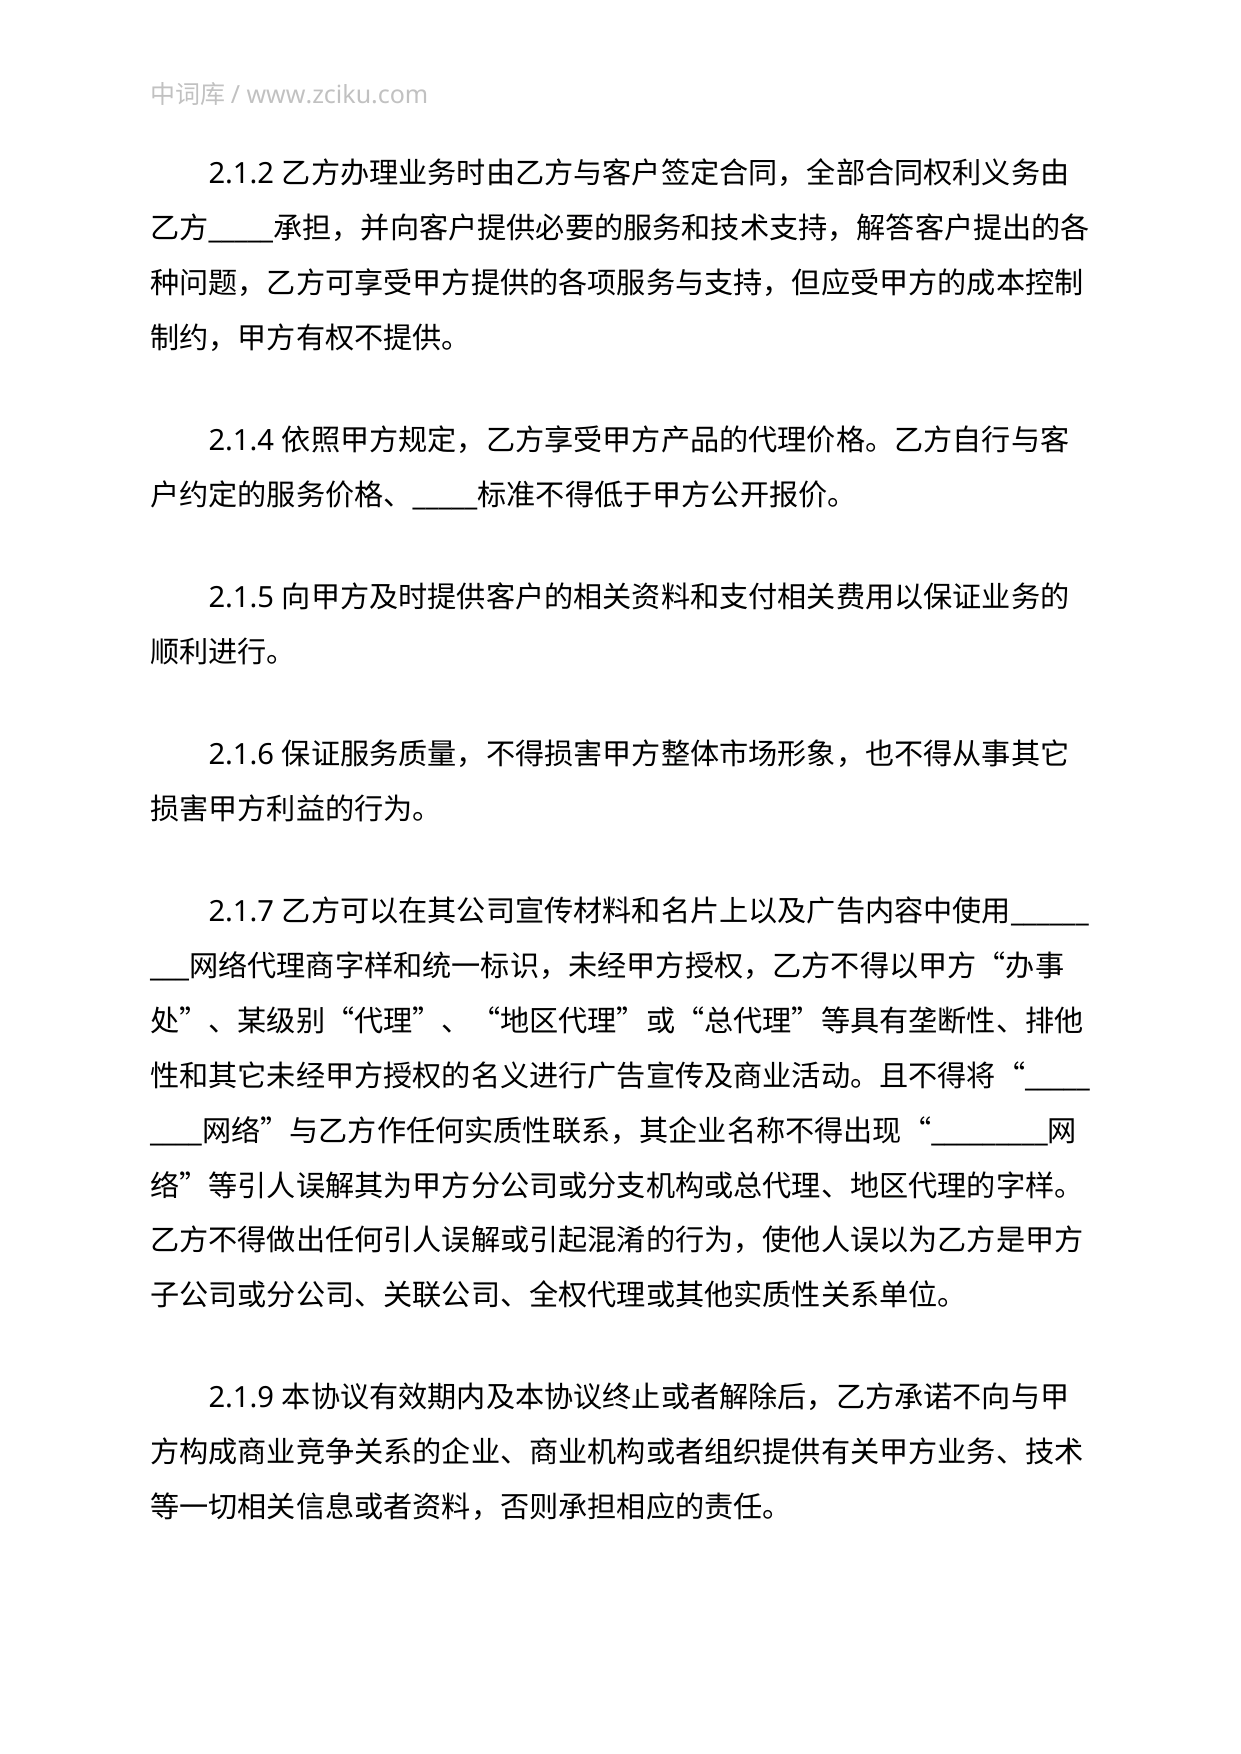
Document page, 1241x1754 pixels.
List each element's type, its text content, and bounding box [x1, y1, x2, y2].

text 2.1.9 本协议有效期内及本协议终止或者解除后，乙方承诺不向与甲方构成商业竞争关系的企业、商业机构或者组织提供有关甲方业务、技术等一切相关信息或者资料，否则承担相应的责任。 [150, 1374, 1090, 1526]
text 2.1.7 乙方可以在其公司宣传材料和名片上以及广告内容中使用_________网络代理商字样和统一标识，未经甲方授权，乙方不得以甲方“办事处”、某级别“代理”、“地区代理”或“总代理”等具有垄断性、排他性和其它未经甲方授权的名义进行广告宣传及商业活动。且不得将“_________网络”与乙方作任何实质性联系，其企业名称不得出现“_________网络”等引人误解其为甲方分公司或分支机构或总代理、地区代理的字样。乙方不得做出任何引人误解或引起混淆的行为，使他人误以为乙方是甲方子公司或分公司、关联公司、全权代理或其他实质性关系单位。 [150, 887, 1090, 1314]
text 2.1.4 依照甲方规定，乙方享受甲方产品的代理价格。乙方自行与客户约定的服务价格、_____标准不得低于甲方公开报价。 [150, 417, 1090, 514]
text 2.1.2 乙方办理业务时由乙方与客户签定合同，全部合同权利义务由乙方_____承担，并向客户提供必要的服务和技术支持，解答客户提出的各种问题，乙方可享受甲方提供的各项服务与支持，但应受甲方的成本控制制约，甲方有权不提供。 [150, 150, 1090, 357]
text 2.1.6 保证服务质量，不得损害甲方整体市场形象，也不得从事其它损害甲方利益的行为。 [150, 730, 1090, 828]
text 2.1.5 向甲方及时提供客户的相关资料和支付相关费用以保证业务的顺利进行。 [150, 574, 1090, 671]
